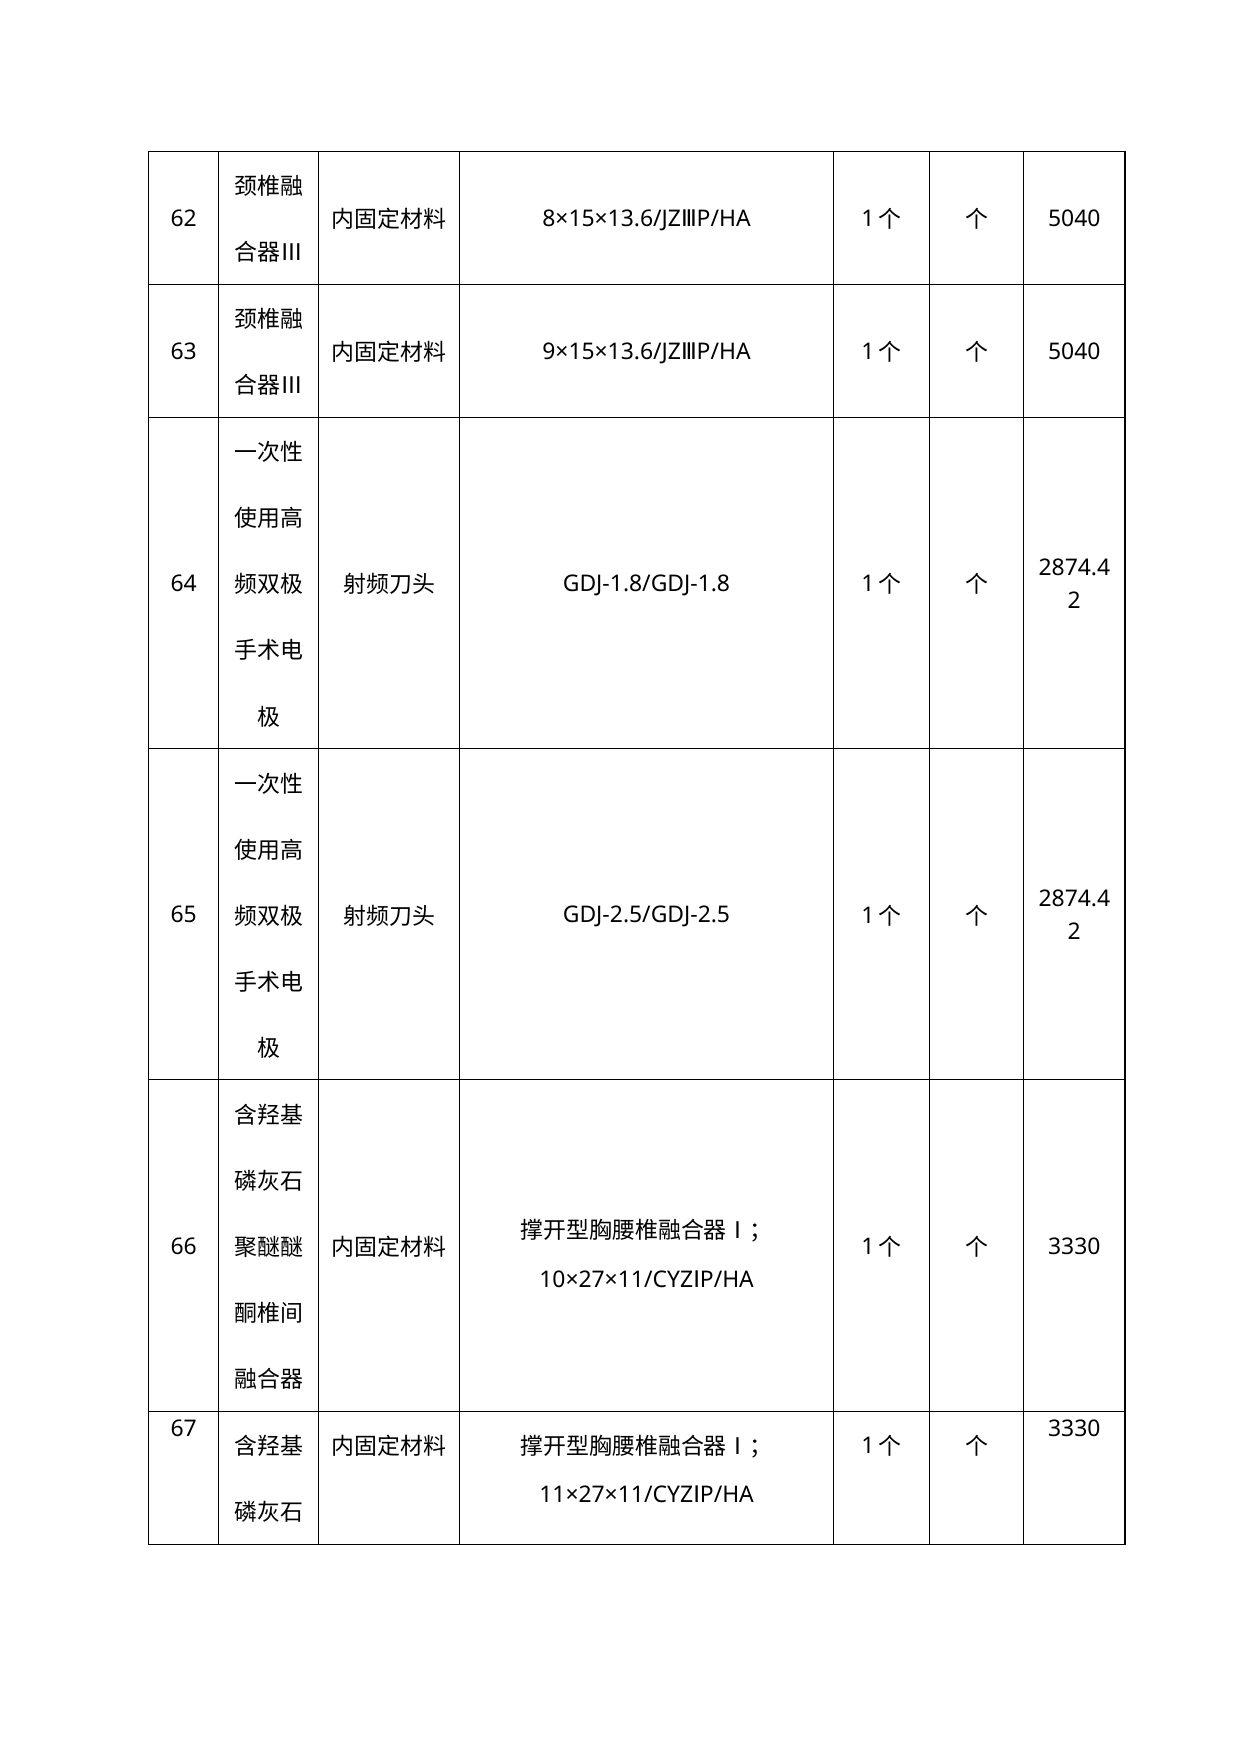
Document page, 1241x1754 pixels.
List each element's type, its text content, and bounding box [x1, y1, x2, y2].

table_cell 颈椎融合器Ⅲ [219, 285, 318, 417]
table_cell 2874.42 [1024, 749, 1124, 1079]
table_cell 个 [930, 285, 1023, 417]
table_cell 63 [149, 285, 218, 417]
table_cell 66 [149, 1080, 218, 1411]
table_cell 射频刀头 [319, 418, 459, 748]
table_cell 1个 [834, 1080, 929, 1411]
table_cell 9×15×13.6/JZⅢP/HA [460, 285, 833, 417]
table_cell 67 [149, 1412, 218, 1544]
table_cell 64 [149, 418, 218, 748]
table_cell GDJ-1.8/GDJ-1.8 [460, 418, 833, 748]
table_cell 1个 [834, 285, 929, 417]
table_cell 撑开型胸腰椎融合器Ⅰ；10×27×11/CYZⅠP/HA [460, 1080, 833, 1411]
table_cell 一次性使用高频双极手术电极 [219, 418, 318, 748]
table_cell 5040 [1024, 285, 1124, 417]
table_cell 1个 [834, 418, 929, 748]
table_cell 含羟基磷灰石聚醚醚酮椎间融合器 [219, 1080, 318, 1411]
table_cell 含羟基磷灰石聚醚醚酮椎间融合器 [219, 1412, 318, 1544]
table_cell 1个 [834, 749, 929, 1079]
table_cell 5040 [1024, 152, 1124, 284]
table_cell 个 [930, 749, 1023, 1079]
table_cell GDJ-2.5/GDJ-2.5 [460, 749, 833, 1079]
table_cell 内固定材料 [319, 285, 459, 417]
table_cell 内固定材料 [319, 1080, 459, 1411]
table_cell 内固定材料 [319, 1412, 459, 1544]
table_cell 个 [930, 1080, 1023, 1411]
table_cell 个 [930, 152, 1023, 284]
table_cell 个 [930, 1412, 1023, 1544]
table_cell 内固定材料 [319, 152, 459, 284]
table_cell 个 [930, 418, 1023, 748]
table_cell 3330 [1024, 1412, 1124, 1544]
table_cell 62 [149, 152, 218, 284]
table_cell 一次性使用高频双极手术电极 [219, 749, 318, 1079]
table_cell 颈椎融合器Ⅲ [219, 152, 318, 284]
table_cell 8×15×13.6/JZⅢP/HA [460, 152, 833, 284]
table_cell 2874.42 [1024, 418, 1124, 748]
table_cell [460, 1412, 833, 1544]
table_cell 射频刀头 [319, 749, 459, 1079]
table_cell 1个 [834, 1412, 929, 1544]
table_cell 1个 [834, 152, 929, 284]
table_cell 65 [149, 749, 218, 1079]
table_cell 3330 [1024, 1080, 1124, 1411]
